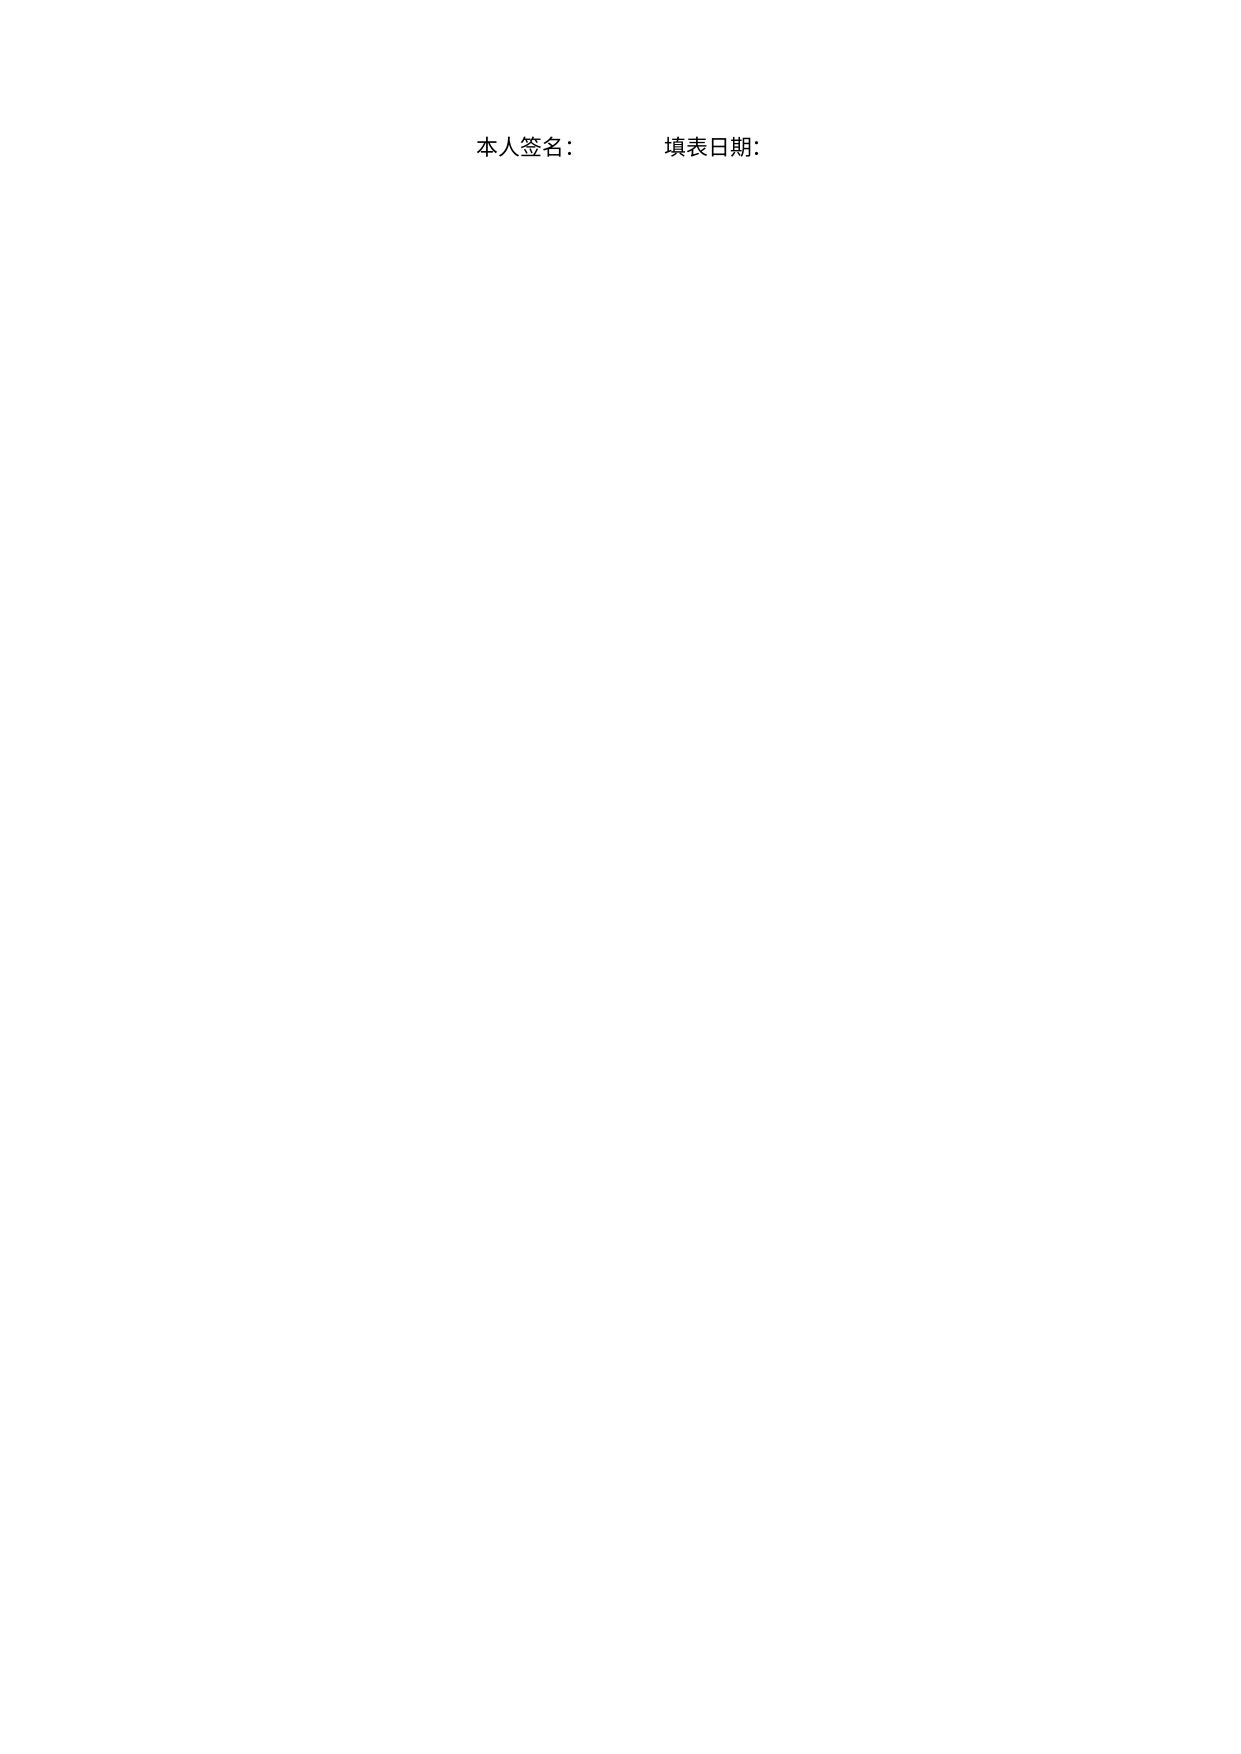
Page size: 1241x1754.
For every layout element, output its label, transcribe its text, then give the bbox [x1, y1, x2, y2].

text 本人签名： 填表日期： [187, 129, 1053, 162]
